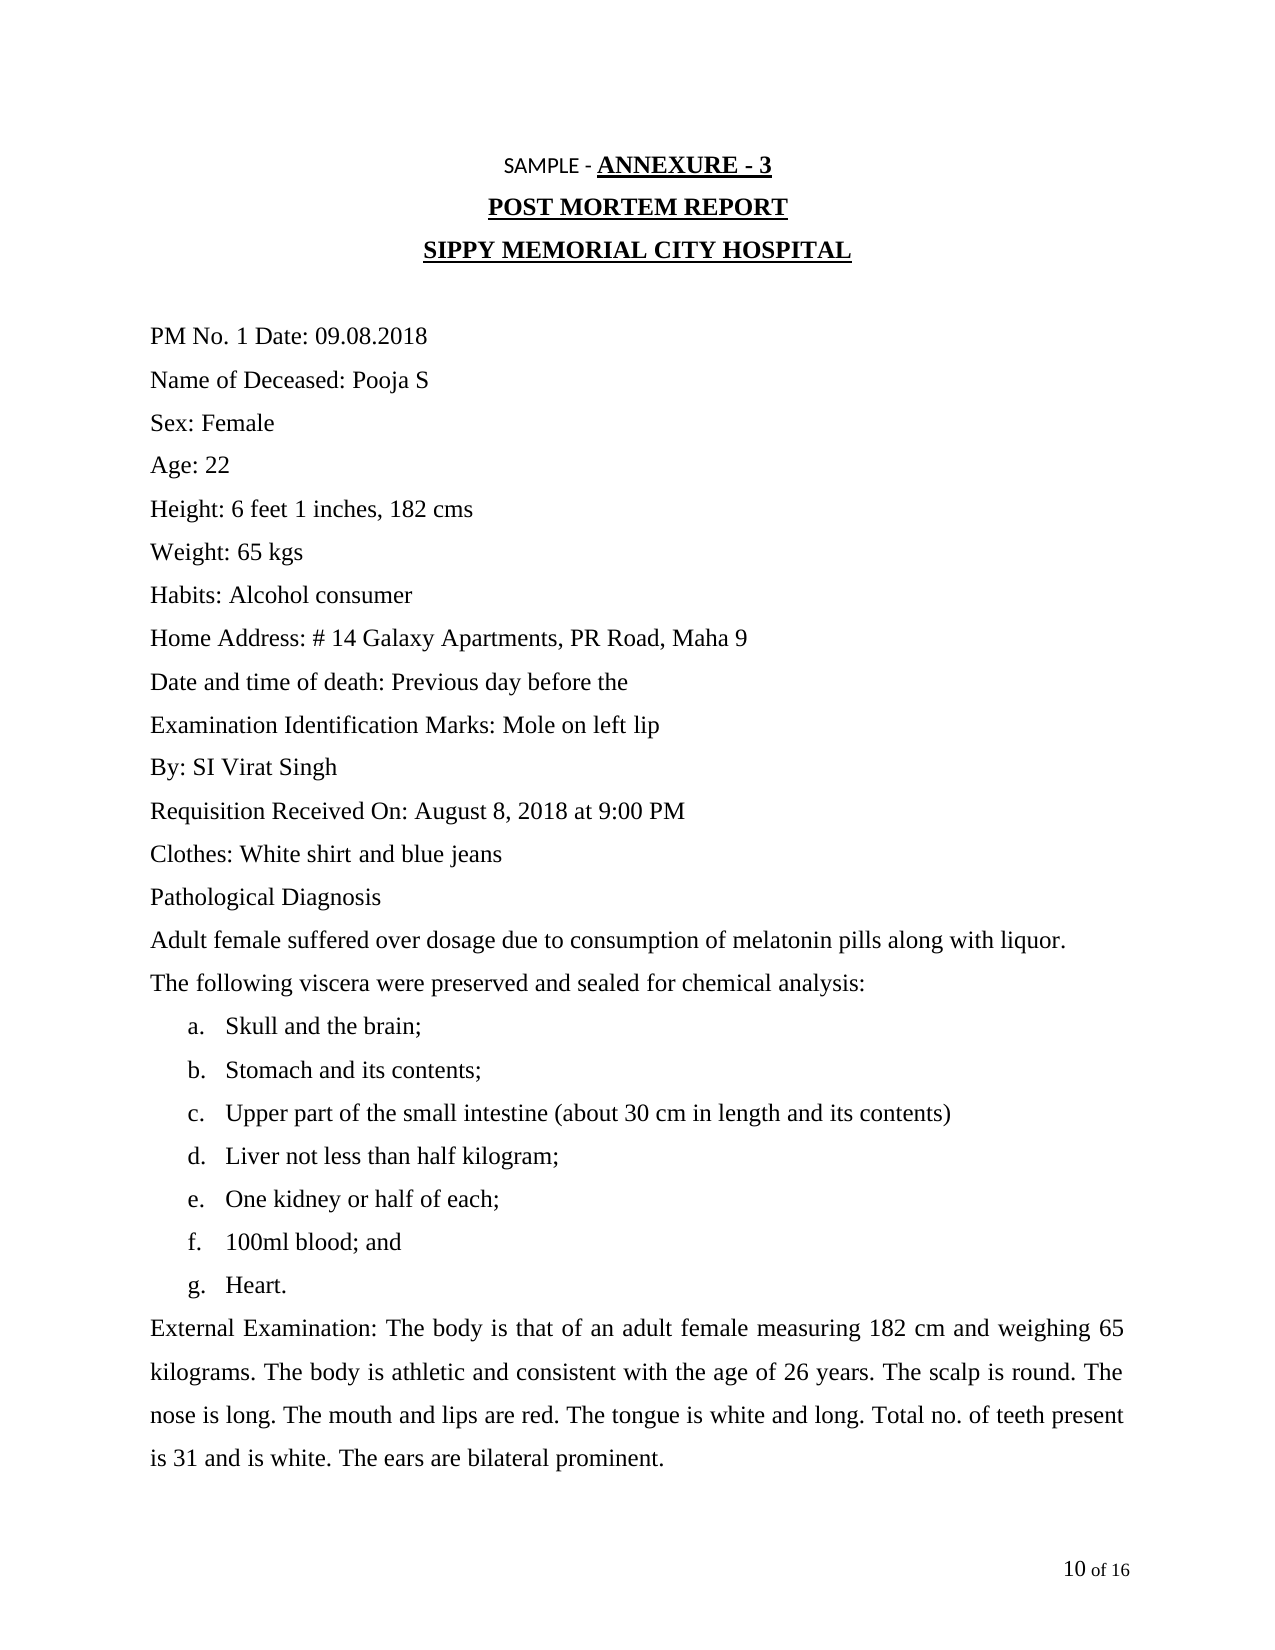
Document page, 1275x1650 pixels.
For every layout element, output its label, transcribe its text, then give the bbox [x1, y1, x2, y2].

text Name of Deceased: Pooja S Sex: Female [150, 365, 430, 437]
list Skull and the brain; [187, 1011, 1137, 1040]
text Adult female suffered over dosage due to consumption of melatonin pills along with liquor. The following viscera were preserved and sealed for chemical analysis: [150, 925, 1069, 997]
text PM No. 1 Date: 09.08.2018 [150, 321, 1137, 350]
text Height: 6 feet 1 inches, 182 cms [150, 494, 1137, 523]
text Requisition Received On: August 8, 2018 at 9:00 PM Clothes: White shirt and blue jeans [150, 796, 687, 868]
text Weight: 65 kgs [150, 537, 1137, 566]
text Pathological Diagnosis [150, 882, 1137, 911]
list Stomach and its contents; [187, 1055, 1137, 1083]
text External Examination: The body is that of an adult female measuring 182 cm and weighing 65 kilograms. The body is athletic and consistent with the age of 26 years. The scalp is round. The nose is long. The mouth and lips are red. The tongue is white and long. Total no. of teeth present is 31 and is white. The ears are bilateral prominent. [150, 1313, 1125, 1472]
text By: SI Virat Singh [150, 753, 1137, 781]
list Heart. [187, 1270, 1137, 1299]
list One kidney or half of each; [187, 1184, 1137, 1213]
subtitle SIPPY MEMORIAL CITY HOSPITAL [219, 236, 1056, 264]
text Habits: Alcohol consumer [150, 580, 1137, 609]
text SAMPLE - ANNEXURE - 3 POST MORTEM REPORT [487, 150, 788, 218]
list Upper part of the small intestine (about 30 cm in length and its contents) [187, 1098, 1137, 1127]
text Home Address: # 14 Galaxy Apartments, PR Road, Maha 9 Date and time of death: Previous day before the Examination Identification Marks: Mole on left lip [150, 623, 762, 739]
text Age: 22 [150, 451, 1137, 479]
list 100ml blood; and [187, 1227, 1137, 1256]
list Liver not less than half kilogram; [187, 1141, 1137, 1169]
